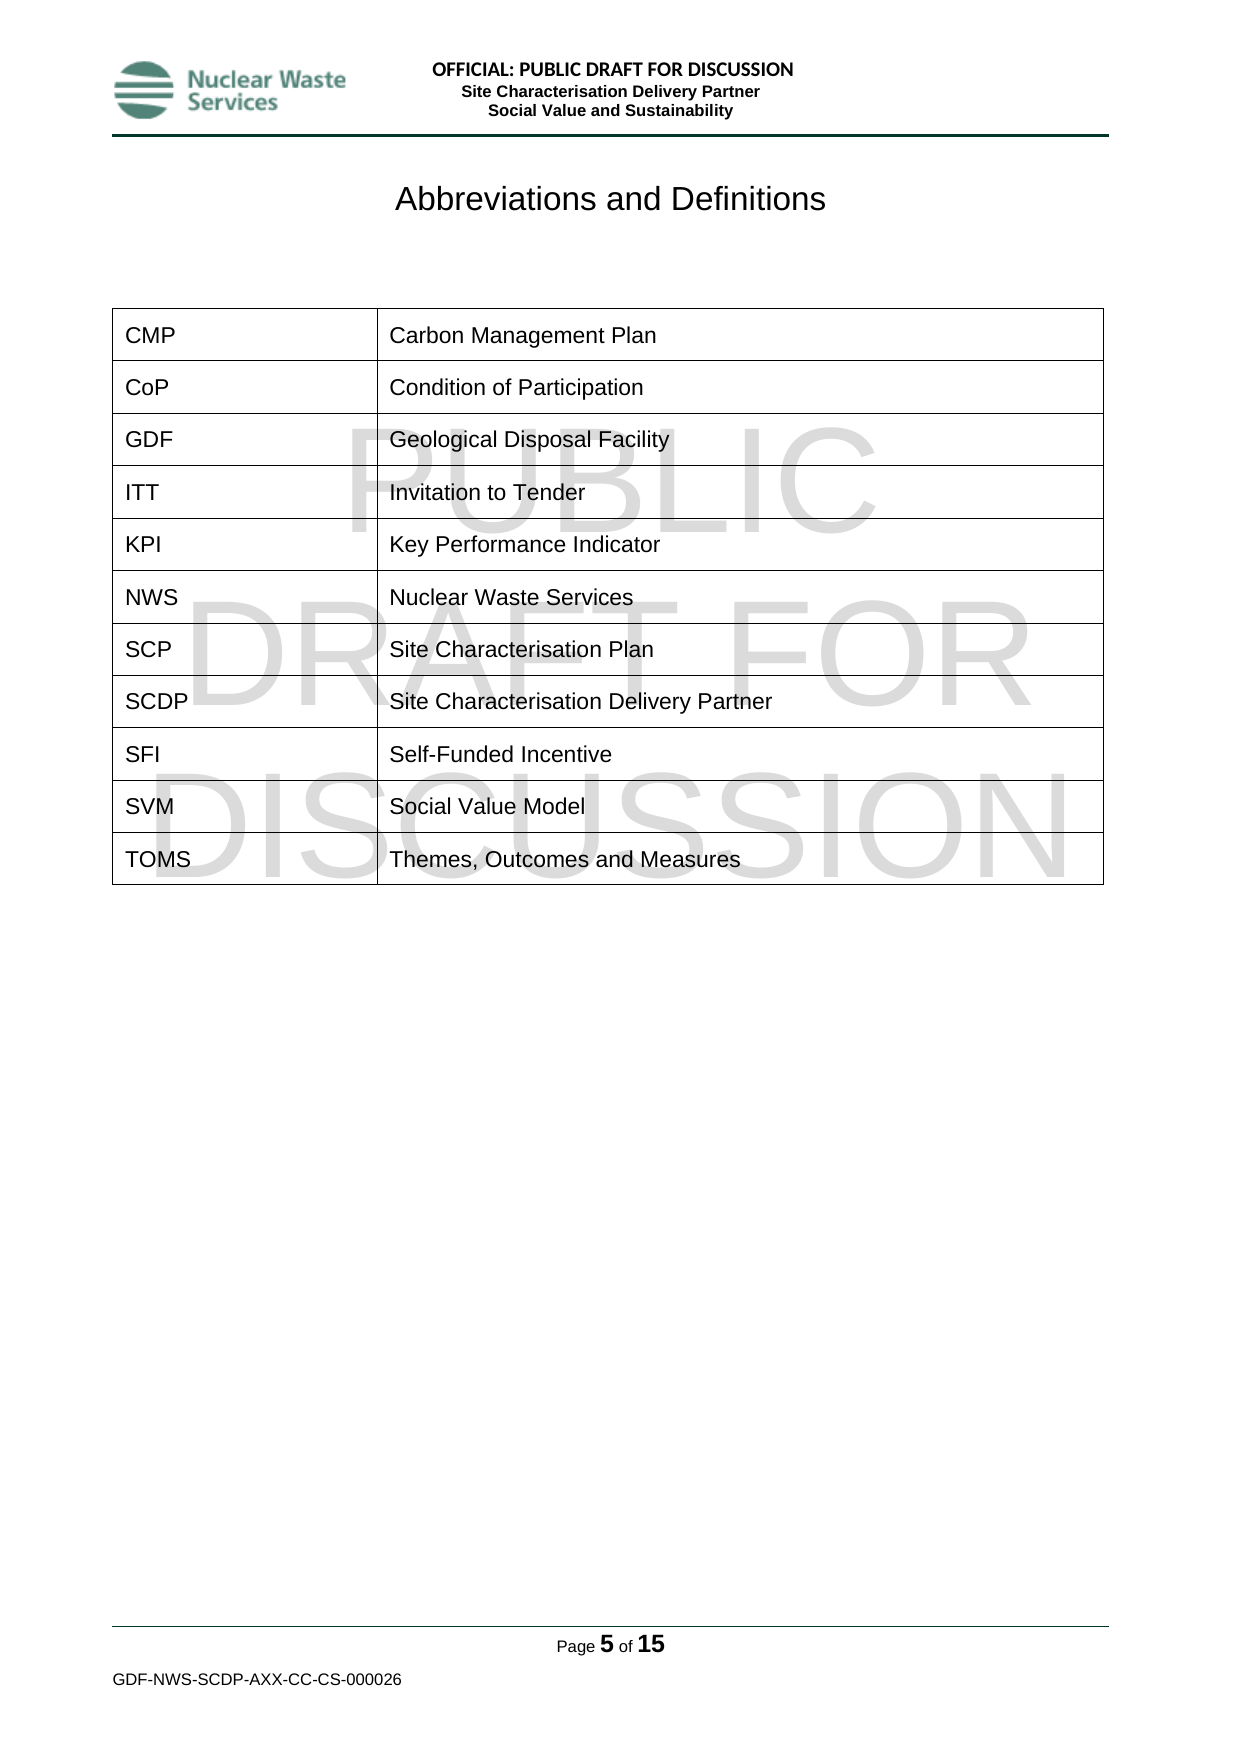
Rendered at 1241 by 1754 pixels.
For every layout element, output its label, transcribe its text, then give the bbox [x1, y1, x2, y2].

table_header CMP [113, 309, 377, 360]
table_cell Key Performance Indicator [378, 519, 1103, 570]
picture [63, 29, 400, 153]
text Abbreviations and Definitions [112, 179, 1109, 218]
table_cell SCP [113, 624, 377, 675]
table_cell TOMS [113, 833, 377, 884]
table_cell Themes, Outcomes and Measures [378, 833, 1103, 884]
table_cell KPI [113, 519, 377, 570]
table_header Carbon Management Plan [378, 309, 1103, 360]
table_cell Self-Funded Incentive [378, 728, 1103, 779]
table_cell Nuclear Waste Services [378, 571, 1103, 622]
table_cell ITT [113, 466, 377, 518]
table_cell GDF [113, 414, 377, 465]
table_cell Condition of Participation [378, 361, 1103, 413]
table_cell Site Characterisation Plan [378, 624, 1103, 675]
table_cell NWS [113, 571, 377, 622]
table_cell SVM [113, 781, 377, 832]
table_cell Site Characterisation Delivery Partner [378, 676, 1103, 727]
table_cell Geological Disposal Facility [378, 414, 1103, 465]
table_cell CoP [113, 361, 377, 413]
table_cell Social Value Model [378, 781, 1103, 832]
table_cell SFI [113, 728, 377, 779]
table_cell SCDP [113, 676, 377, 727]
table_cell Invitation to Tender [378, 466, 1103, 518]
